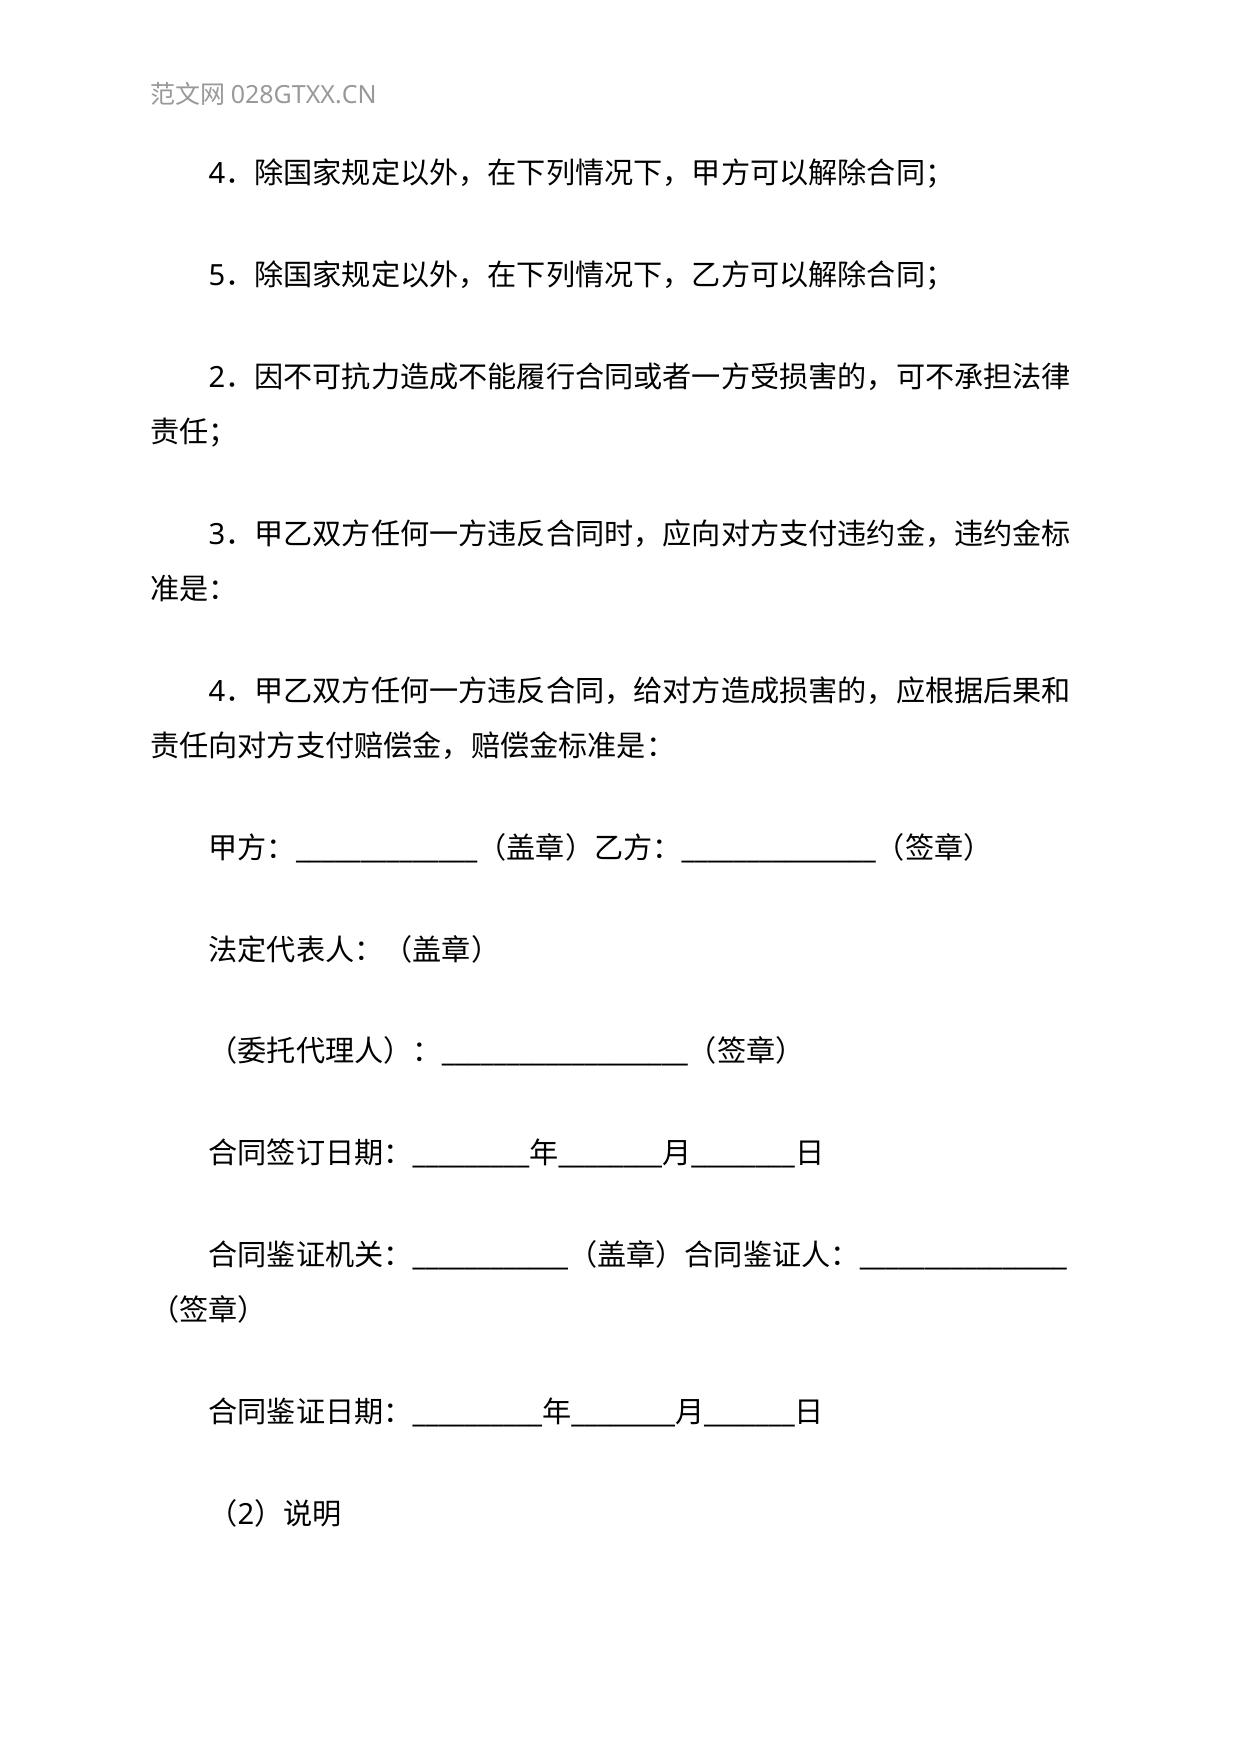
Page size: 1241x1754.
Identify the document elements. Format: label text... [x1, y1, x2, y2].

text 2．因不可抗力造成不能履行合同或者一方受损害的，可不承担法律责任； [150, 354, 1090, 451]
text 甲方：______________（盖章）乙方：_______________（签章） [150, 824, 1090, 867]
text 4．甲乙双方任何一方违反合同，给对方造成损害的，应根据后果和责任向对方支付赔偿金，赔偿金标准是： [150, 667, 1090, 765]
text 法定代表人：（盖章） [150, 926, 1090, 968]
text 3．甲乙双方任何一方违反合同时，应向对方支付违约金，违约金标准是： [150, 511, 1090, 608]
text 5．除国家规定以外，在下列情况下，乙方可以解除合同； [150, 252, 1090, 294]
text （2）说明 [150, 1491, 1090, 1533]
text 合同鉴证日期：__________年________月_______日 [150, 1389, 1090, 1431]
text 4．除国家规定以外，在下列情况下，甲方可以解除合同； [150, 150, 1090, 192]
text （委托代理人）：___________________（签章） [150, 1028, 1090, 1070]
text 合同签订日期：_________年________月________日 [150, 1130, 1090, 1172]
text 合同鉴证机关：____________（盖章）合同鉴证人：________________（签章） [150, 1232, 1090, 1329]
